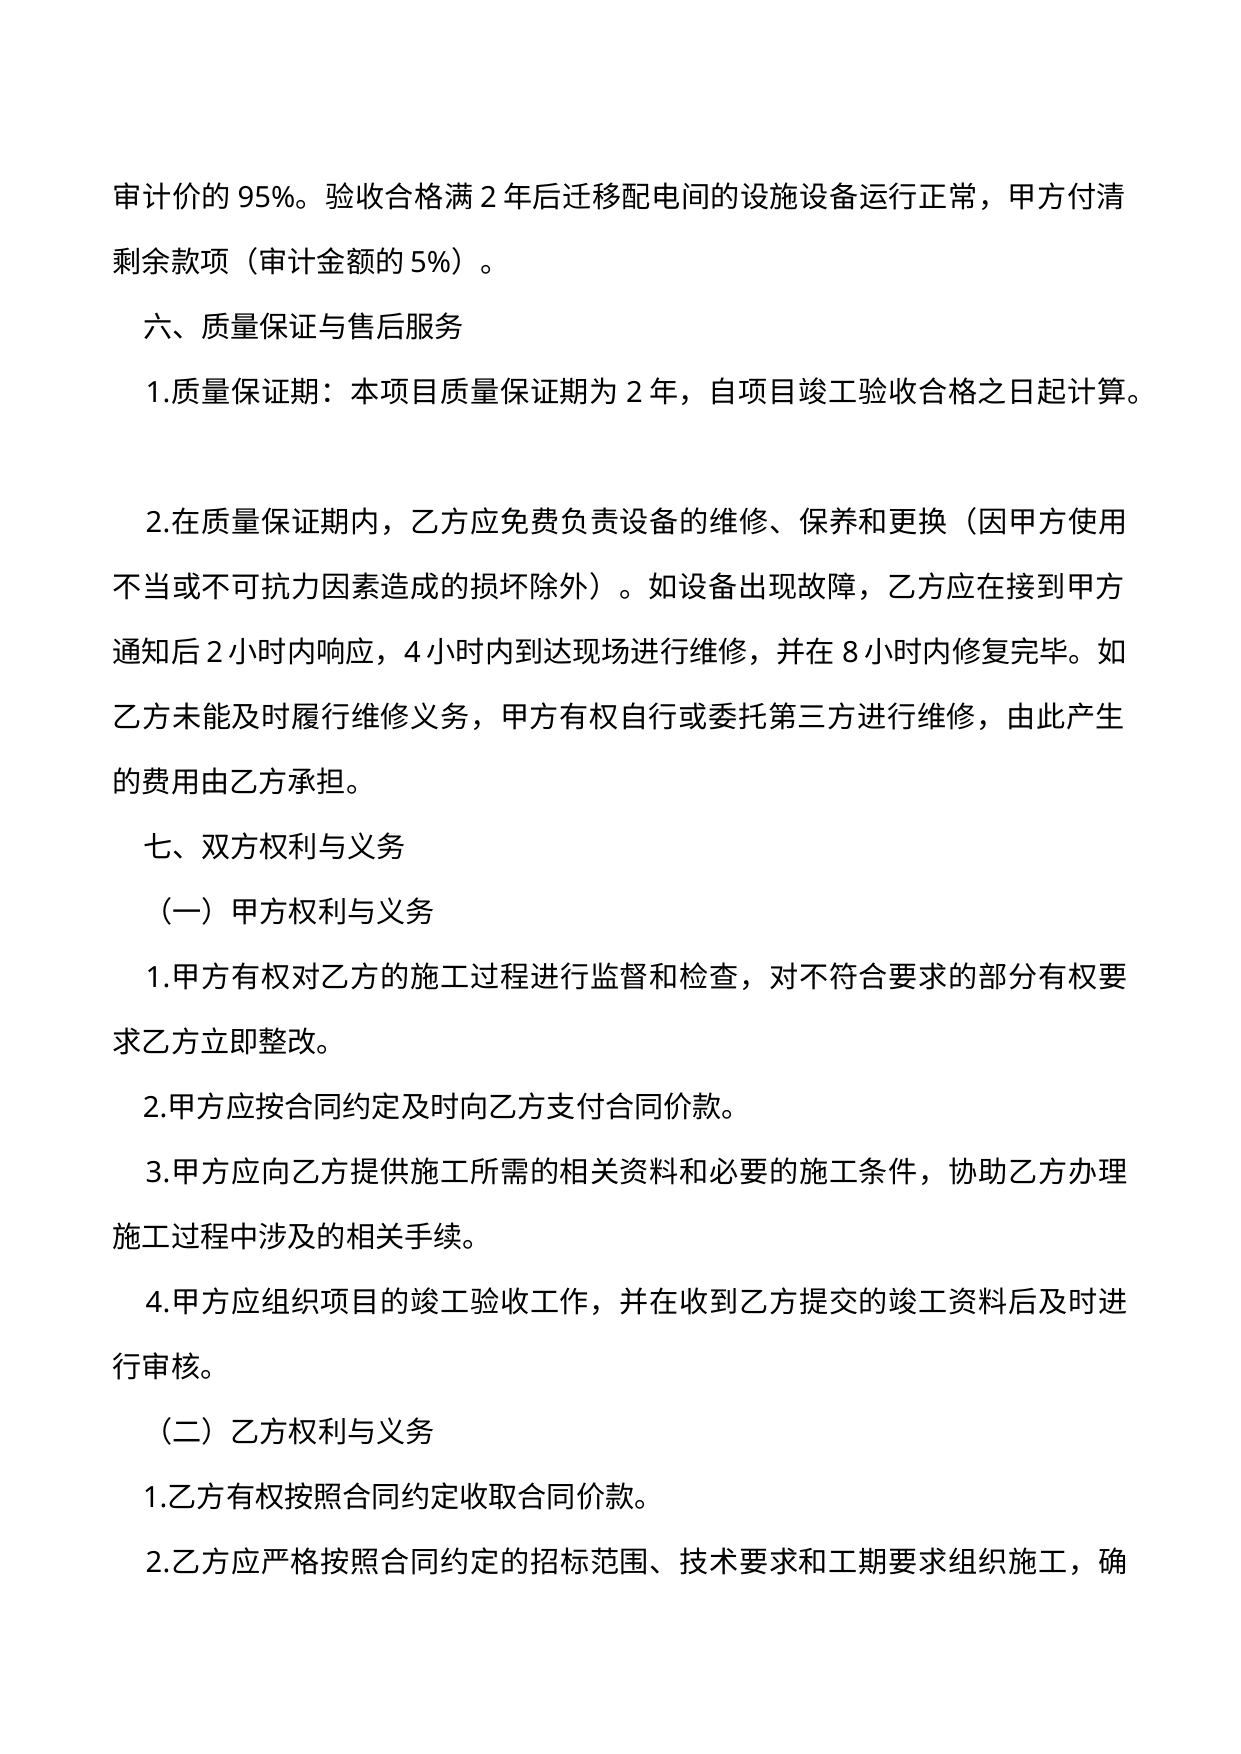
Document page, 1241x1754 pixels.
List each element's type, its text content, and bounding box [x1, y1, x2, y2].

text 七、双方权利与义务 [112, 812, 1128, 877]
text 六、质量保证与售后服务 [112, 292, 1128, 357]
text 2.在质量保证期内，乙方应免费负责设备的维修、保养和更换（因甲方使用不当或不可抗力因素造成的损坏除外）。如设备出现故障，乙方应在接到甲方通知后2小时内响应，4小时内到达现场进行维修，并在8小时内修复完毕。如乙方未能及时履行维修义务，甲方有权自行或委托第三方进行维修，由此产生的费用由乙方承担。 [112, 487, 1128, 812]
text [112, 162, 1128, 292]
text （二）乙方权利与义务 [112, 1397, 1128, 1462]
text （一）甲方权利与义务 [112, 877, 1128, 942]
text 4.甲方应组织项目的竣工验收工作，并在收到乙方提交的竣工资料后及时进行审核。 [112, 1267, 1128, 1397]
text 1.乙方有权按照合同约定收取合同价款。 [112, 1462, 1128, 1527]
text 3.甲方应向乙方提供施工所需的相关资料和必要的施工条件，协助乙方办理施工过程中涉及的相关手续。 [112, 1137, 1128, 1267]
text 2.甲方应按合同约定及时向乙方支付合同价款。 [112, 1072, 1128, 1137]
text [112, 1527, 1128, 1592]
text 1.质量保证期：本项目质量保证期为2年，自项目竣工验收合格之日起计算。 [112, 357, 1128, 487]
text 1.甲方有权对乙方的施工过程进行监督和检查，对不符合要求的部分有权要求乙方立即整改。 [112, 942, 1128, 1072]
